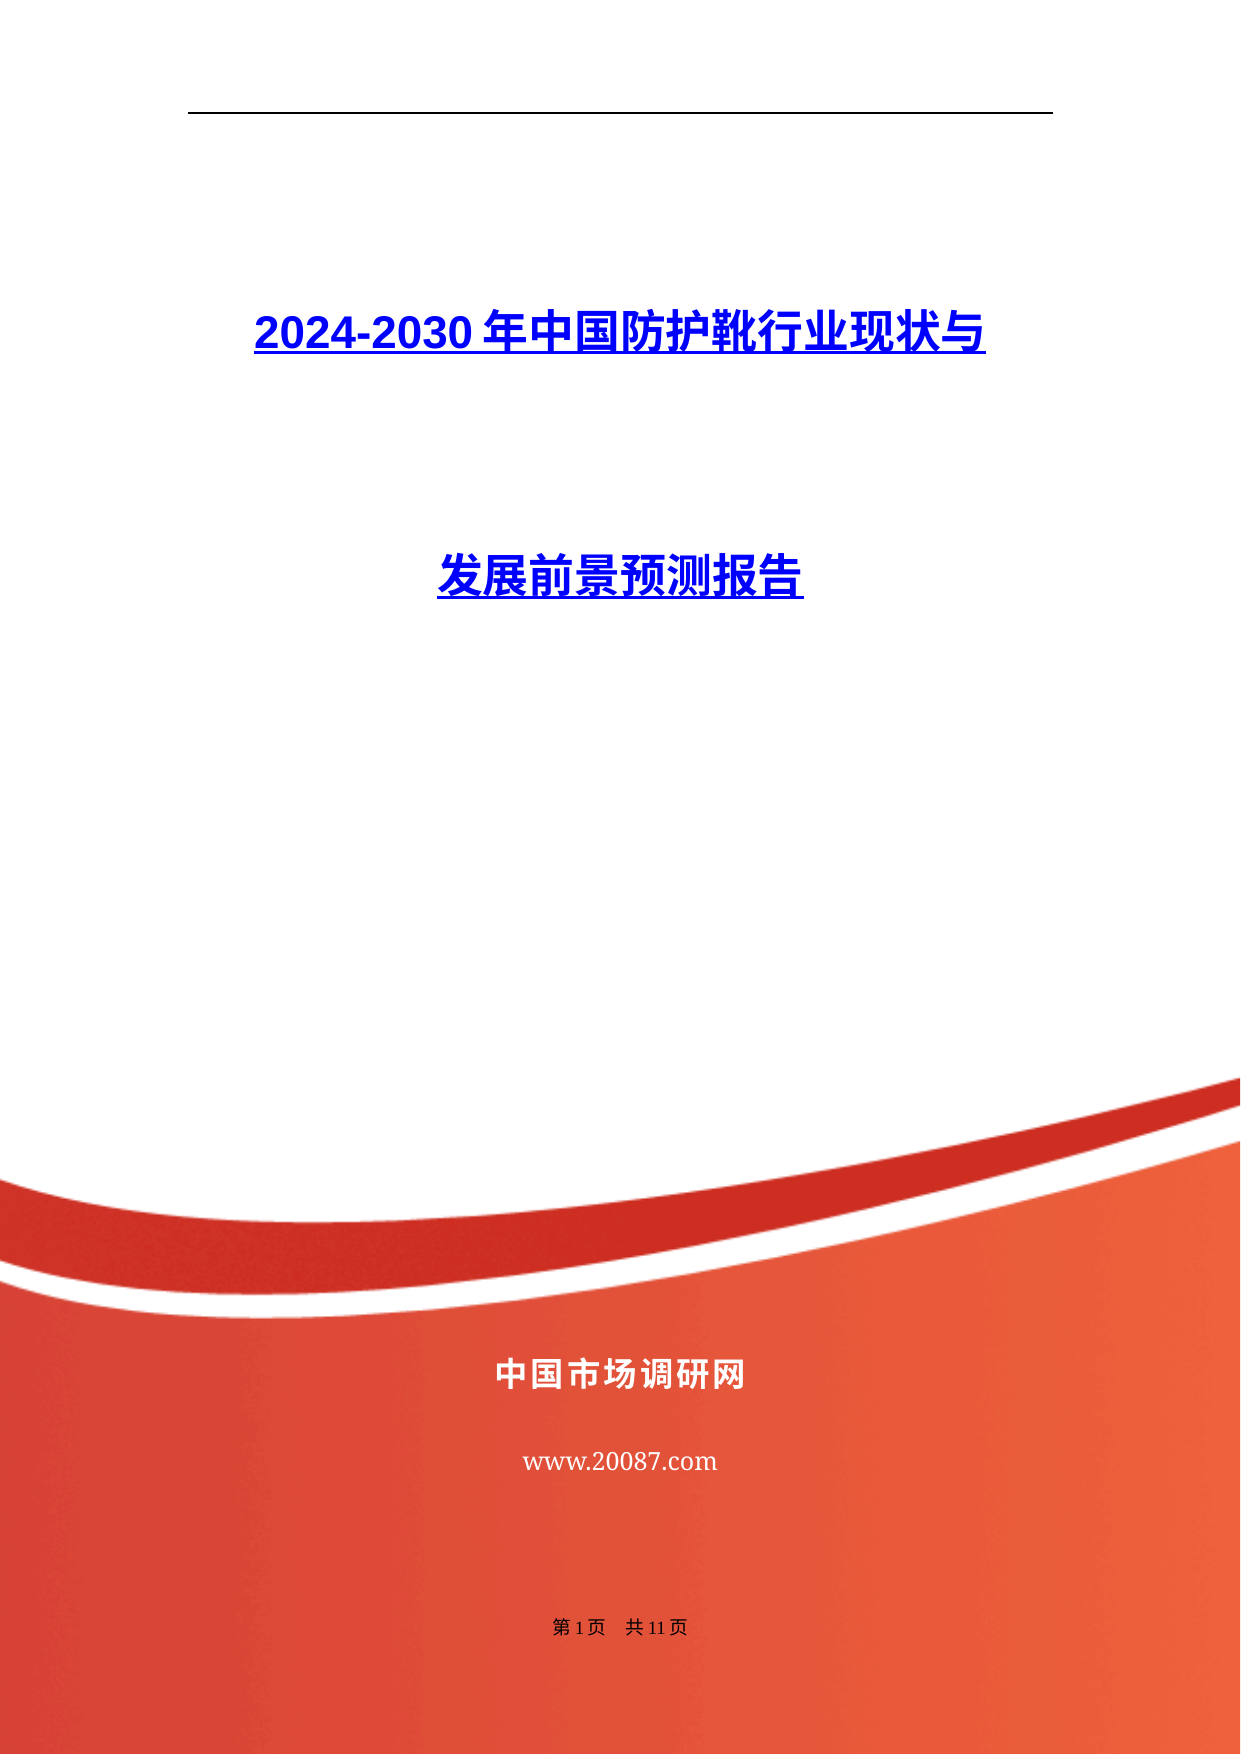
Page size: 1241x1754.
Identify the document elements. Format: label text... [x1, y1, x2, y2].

picture [0, 1006, 1241, 1754]
text www.20087.com [187, 1428, 1053, 1493]
table_header 2024-2030年中国防护靴行业现状与发展前景预测报告 [188, 207, 1053, 773]
subtitle 中国市场调研网 [187, 1339, 1053, 1404]
